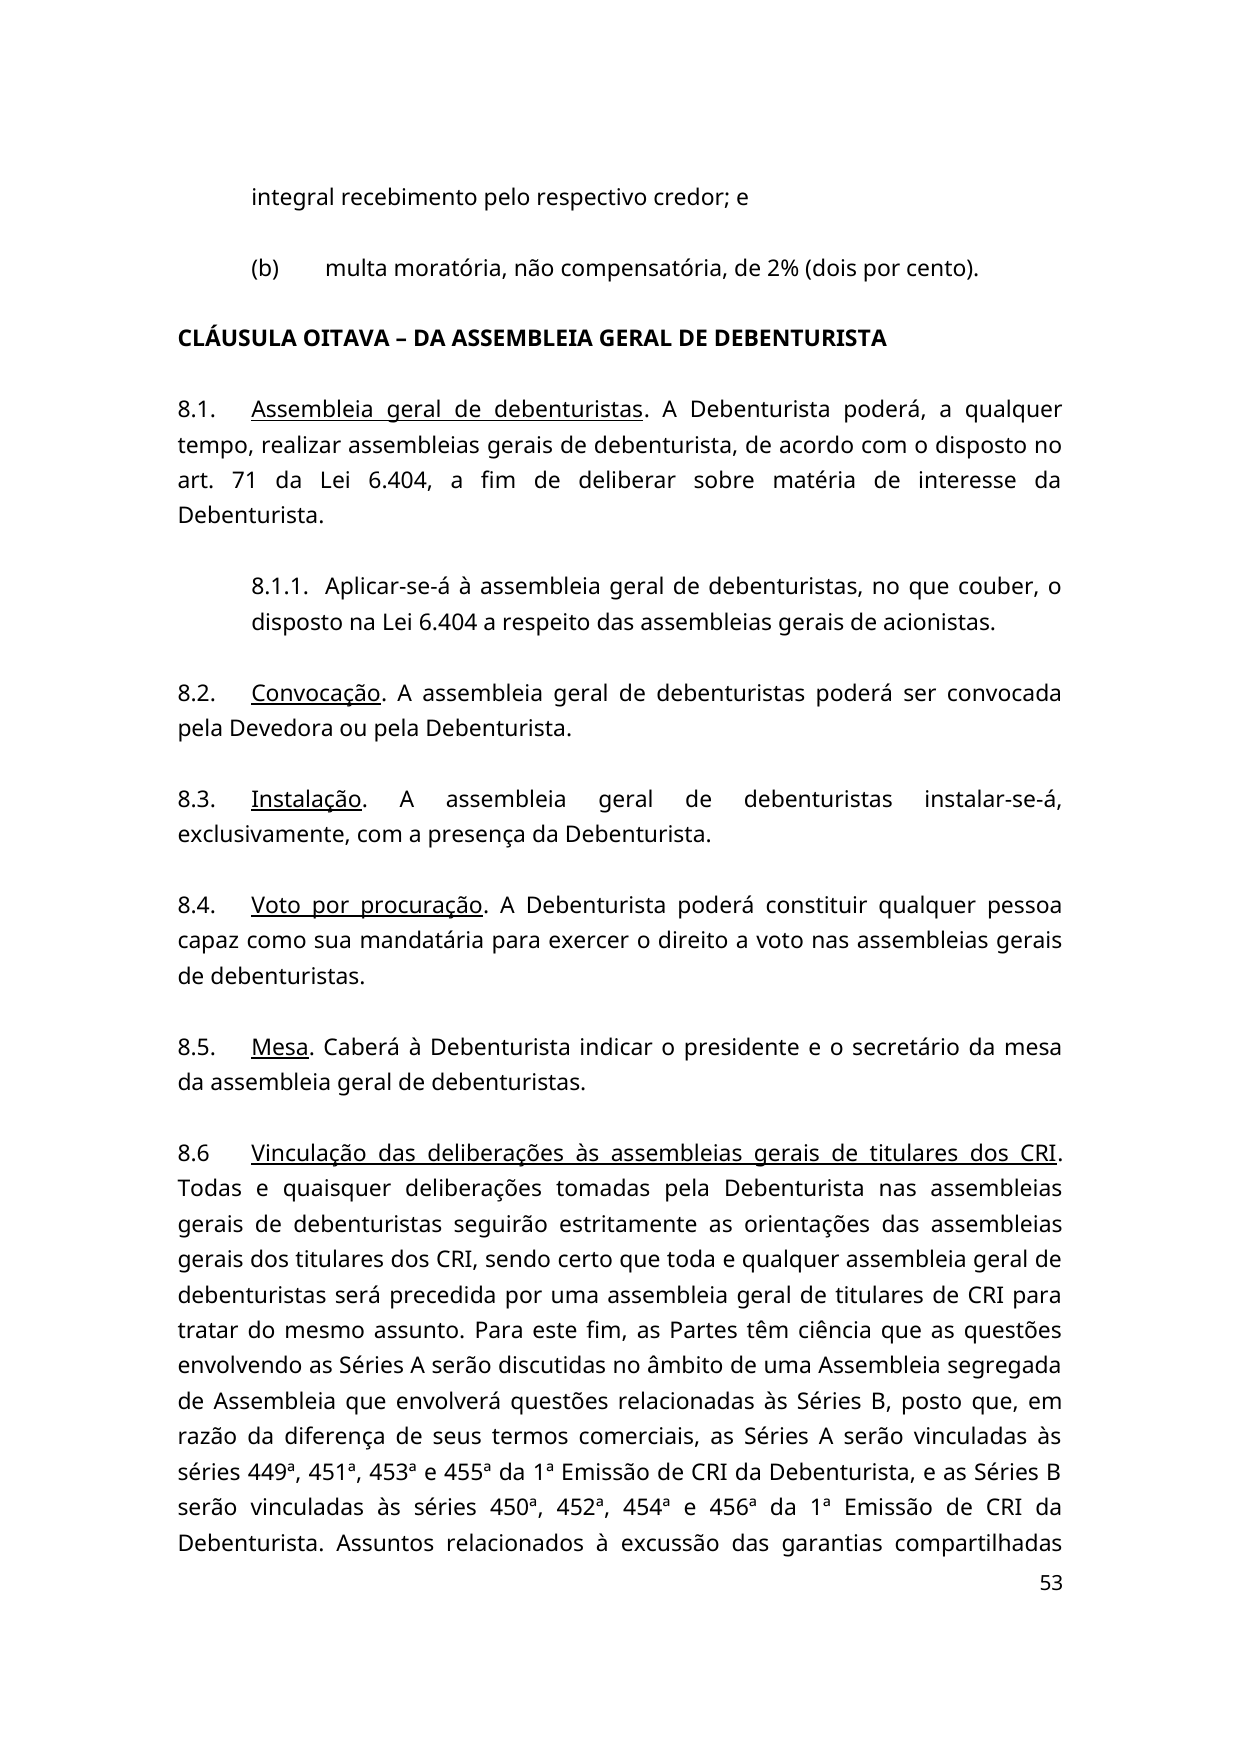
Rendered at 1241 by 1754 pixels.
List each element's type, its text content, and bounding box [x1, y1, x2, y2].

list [177, 1133, 1063, 1558]
text CLÁUSULA OITAVA – DA ASSEMBLEIA GERAL DE DEBENTURISTA [177, 318, 1063, 354]
list 8.5. Mesa. Caberá à Debenturista indicar o presidente e o secretário da mesa da assembleia geral de debenturistas. [177, 1027, 1063, 1098]
list 8.2. Convocação. A assembleia geral de debenturistas poderá ser convocada pela Devedora ou pela Debenturista. [177, 673, 1063, 743]
list 8.1.1. Aplicar-se-á à assembleia geral de debenturistas, no que couber, o disposto na Lei 6.404 a respeito das assembleias gerais de acionistas. [177, 566, 1063, 637]
text (b) multa moratória, não compensatória, de 2% (dois por cento). [251, 248, 1063, 283]
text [251, 177, 1063, 212]
list 8.3. Instalação. A assembleia geral de debenturistas instalar-se-á, exclusivamente, com a presença da Debenturista. [177, 779, 1063, 850]
list 8.4. Voto por procuração. A Debenturista poderá constituir qualquer pessoa capaz como sua mandatária para exercer o direito a voto nas assembleias gerais de debenturistas. [177, 885, 1063, 991]
list 8.1. Assembleia geral de debenturistas. A Debenturista poderá, a qualquer tempo, realizar assembleias gerais de debenturista, de acordo com o disposto no art. 71 da Lei 6.404, a fim de deliberar sobre matéria de interesse da Debenturista. [177, 389, 1063, 531]
